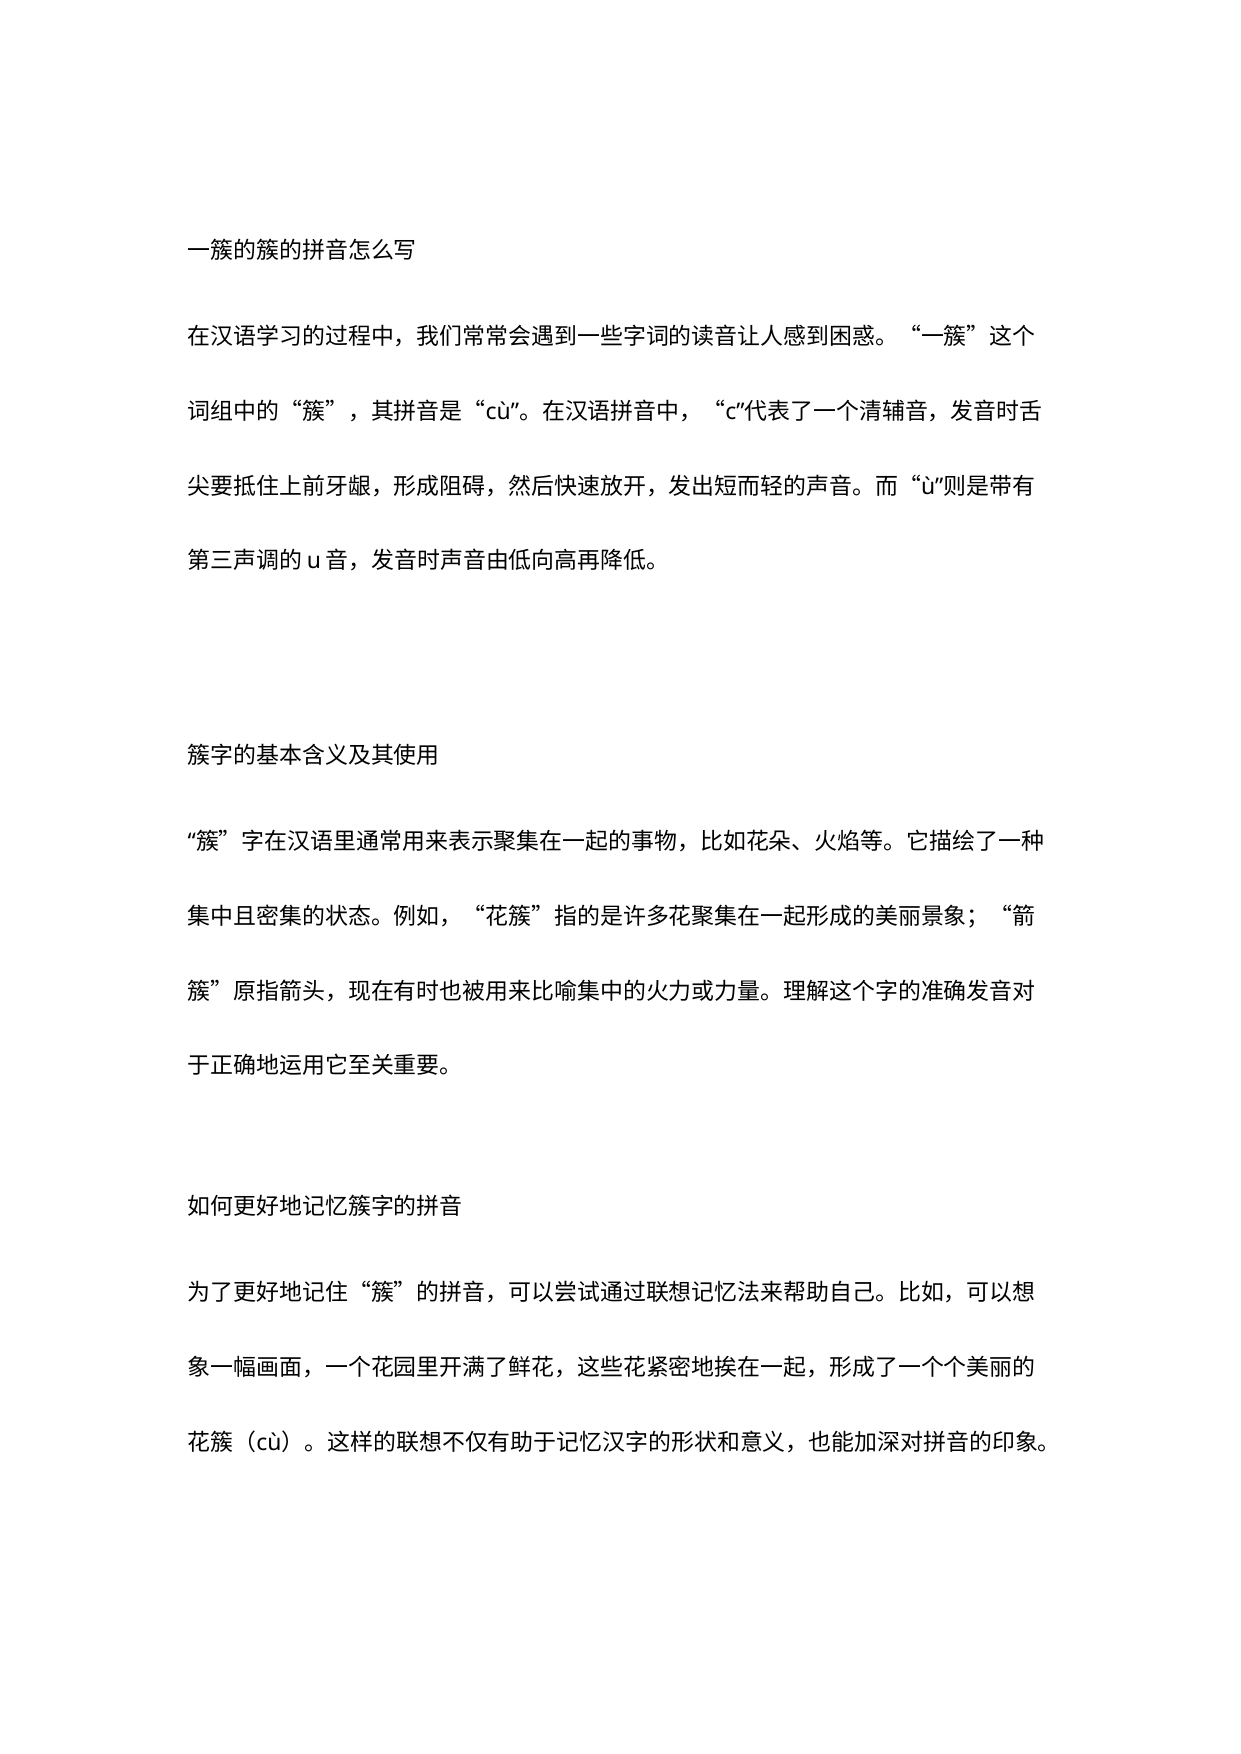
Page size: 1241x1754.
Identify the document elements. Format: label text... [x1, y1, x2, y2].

text 如何更好地记忆簇字的拼音 [187, 1172, 1053, 1237]
text 为了更好地记住“簇”的拼音，可以尝试通过联想记忆法来帮助自己。比如，可以想象一幅画面，一个花园里开满了鲜花，这些花紧密地挨在一起，形成了一个个美丽的花簇（cù）。这样的联想不仅有助于记忆汉字的形状和意义，也能加深对拼音的印象。 [187, 1258, 1053, 1473]
text 在汉语学习的过程中，我们常常会遇到一些字词的读音让人感到困惑。“一簇”这个词组中的“簇”，其拼音是“cù”。在汉语拼音中，“c”代表了一个清辅音，发音时舌尖要抵住上前牙龈，形成阻碍，然后快速放开，发出短而轻的声音。而“ù”则是带有第三声调的u音，发音时声音由低向高再降低。 [187, 302, 1053, 591]
text 一簇的簇的拼音怎么写 [187, 216, 1053, 281]
text “簇”字在汉语里通常用来表示聚集在一起的事物，比如花朵、火焰等。它描绘了一种集中且密集的状态。例如，“花簇”指的是许多花聚集在一起形成的美丽景象；“箭簇”原指箭头，现在有时也被用来比喻集中的火力或力量。理解这个字的准确发音对于正确地运用它至关重要。 [187, 807, 1053, 1096]
text 簇字的基本含义及其使用 [187, 721, 1053, 786]
